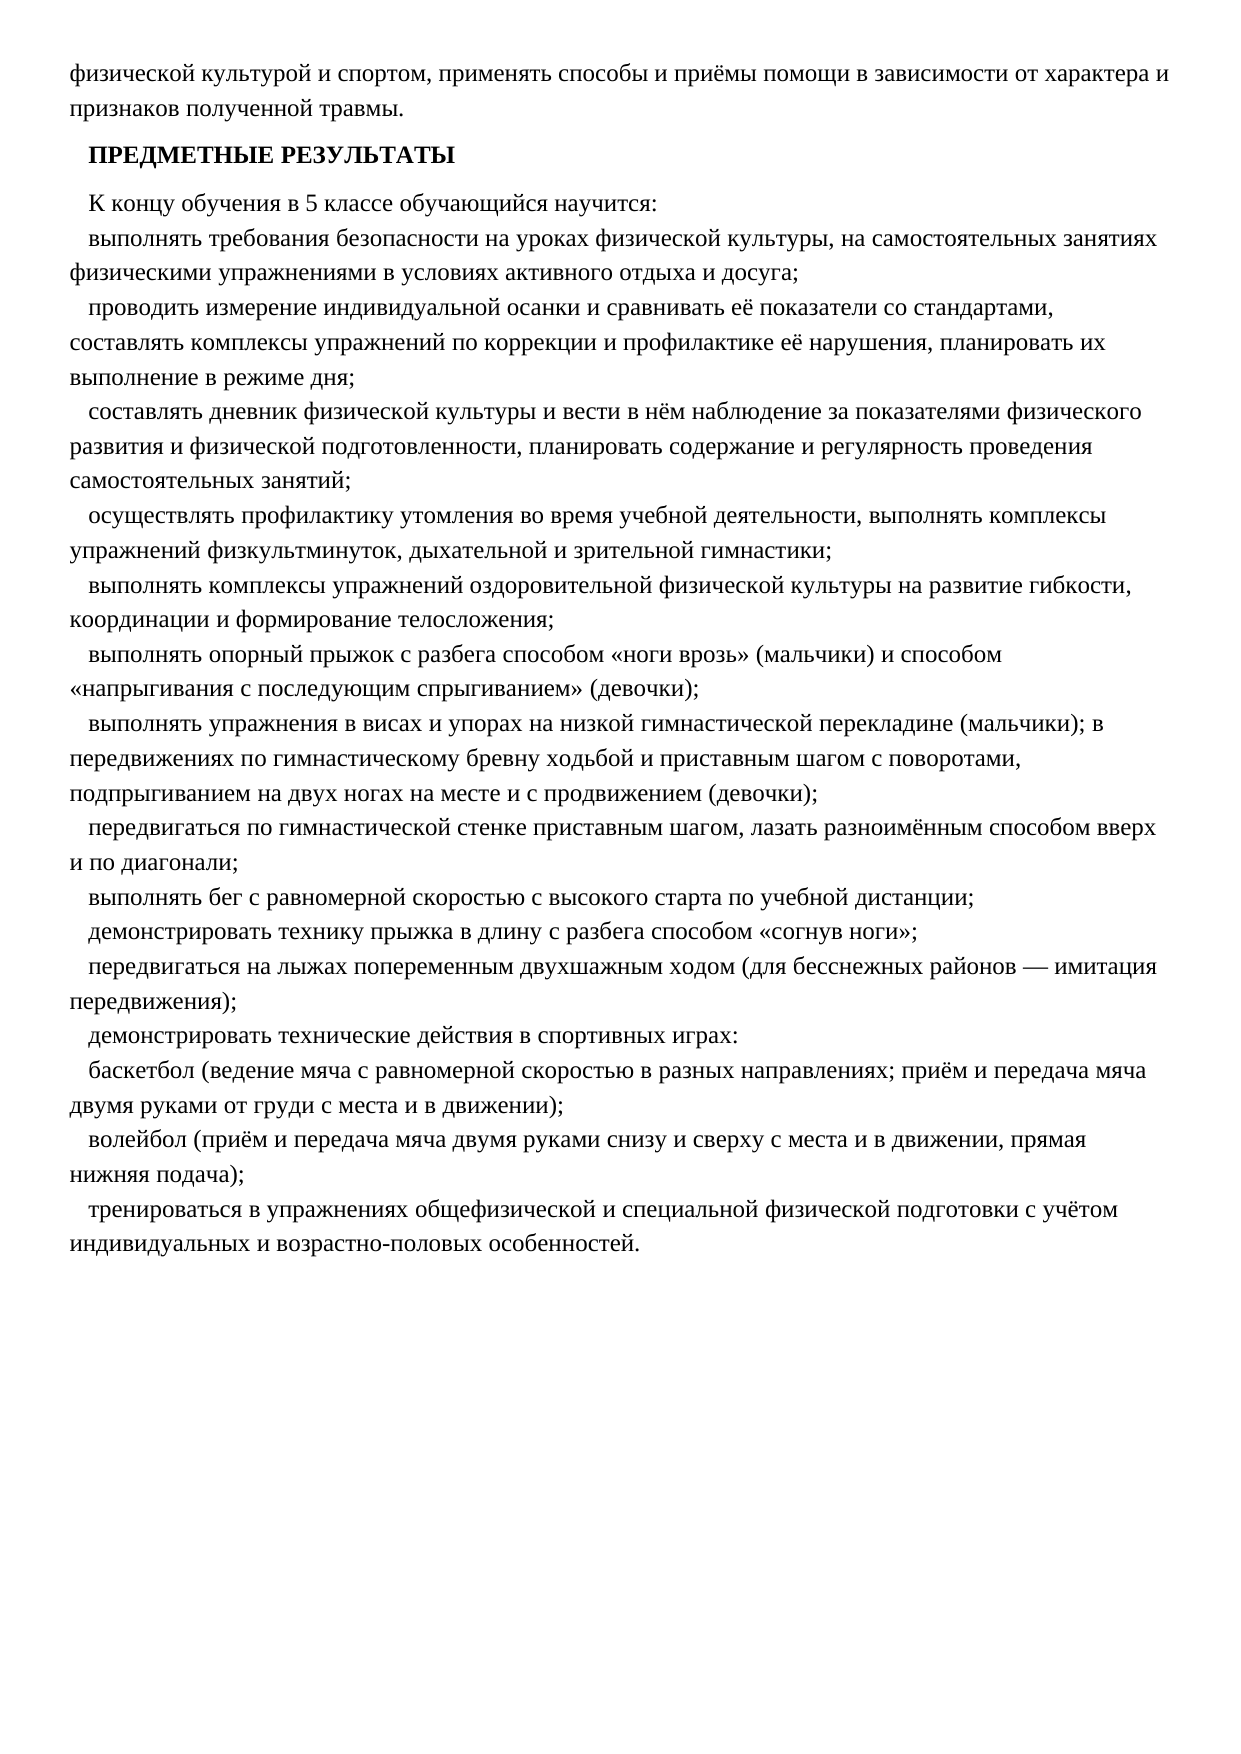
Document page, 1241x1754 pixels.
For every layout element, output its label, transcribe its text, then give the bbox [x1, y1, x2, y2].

text демонстрировать технические действия в спортивных играх: [88, 1021, 1182, 1049]
text составлять дневник физической культуры и вести в нём наблюдение за показателями физического развития и физической подготовленности, планировать содержание и регулярность проведения самостоятельных занятий; [69, 396, 1182, 494]
text передвигаться на лыжах попеременным двухшажным ходом (для бесснежных районов — имитация передвижения); [69, 951, 1160, 1014]
text ПРЕДМЕТНЫЕ РЕЗУЛЬТАТЫ [88, 140, 1182, 169]
text выполнять бег с равномерной скоростью с высокого старта по учебной дистанции; демонстрировать технику прыжка в длину с разбега способом «согнув ноги»; [88, 882, 977, 945]
text тренироваться в упражнениях общефизической и специальной физической подготовки с учётом индивидуальных и возрастно-половых особенностей. [69, 1194, 1137, 1257]
text проводить измерение индивидуальной осанки и сравнивать её показатели со стандартами, составлять комплексы упражнений по коррекции и профилактике её нарушения, планировать их выполнение в режиме дня; [69, 292, 1137, 390]
text «напрыгивания с последующим спрыгиванием» (девочки); [69, 673, 1182, 702]
text выполнять комплексы упражнений оздоровительной физической культуры на развитие гибкости, координации и формирование телосложения; [69, 570, 1135, 633]
text баскетбол (ведение мяча с равномерной скоростью в разных направлениях; приём и передача мяча двумя руками от груди с места и в движении); [69, 1055, 1182, 1118]
text волейбол (приём и передача мяча двумя руками снизу и сверху с места и в движении, прямая нижняя подача); [69, 1124, 1090, 1188]
text физической культурой и спортом, применять способы и приёмы помощи в зависимости от характера и признаков полученной травмы. [69, 58, 1172, 122]
text выполнять упражнения в висах и упорах на низкой гимнастической перекладине (мальчики); в передвижениях по гимнастическому бревну ходьбой и приставным шагом с поворотами, подпрыгиванием на двух ногах на месте и с продвижением (девочки); [69, 708, 1137, 806]
text осуществлять профилактику утомления во время учебной деятельности, выполнять комплексы упражнений физкультминуток, дыхательной и зрительной гимнастики; [69, 500, 1137, 564]
text передвигаться по гимнастической стенке приставным шагом, лазать разноимённым способом вверх и по диагонали; [69, 812, 1160, 876]
text К концу обучения в 5 классе обучающийся научится: [88, 188, 1182, 217]
text выполнять опорный прыжок с разбега способом «ноги врозь» (мальчики) и способом [88, 639, 1182, 668]
text выполнять требования безопасности на уроках физической культуры, на самостоятельных занятиях физическими упражнениями в условиях активного отдыха и досуга; [69, 223, 1182, 286]
